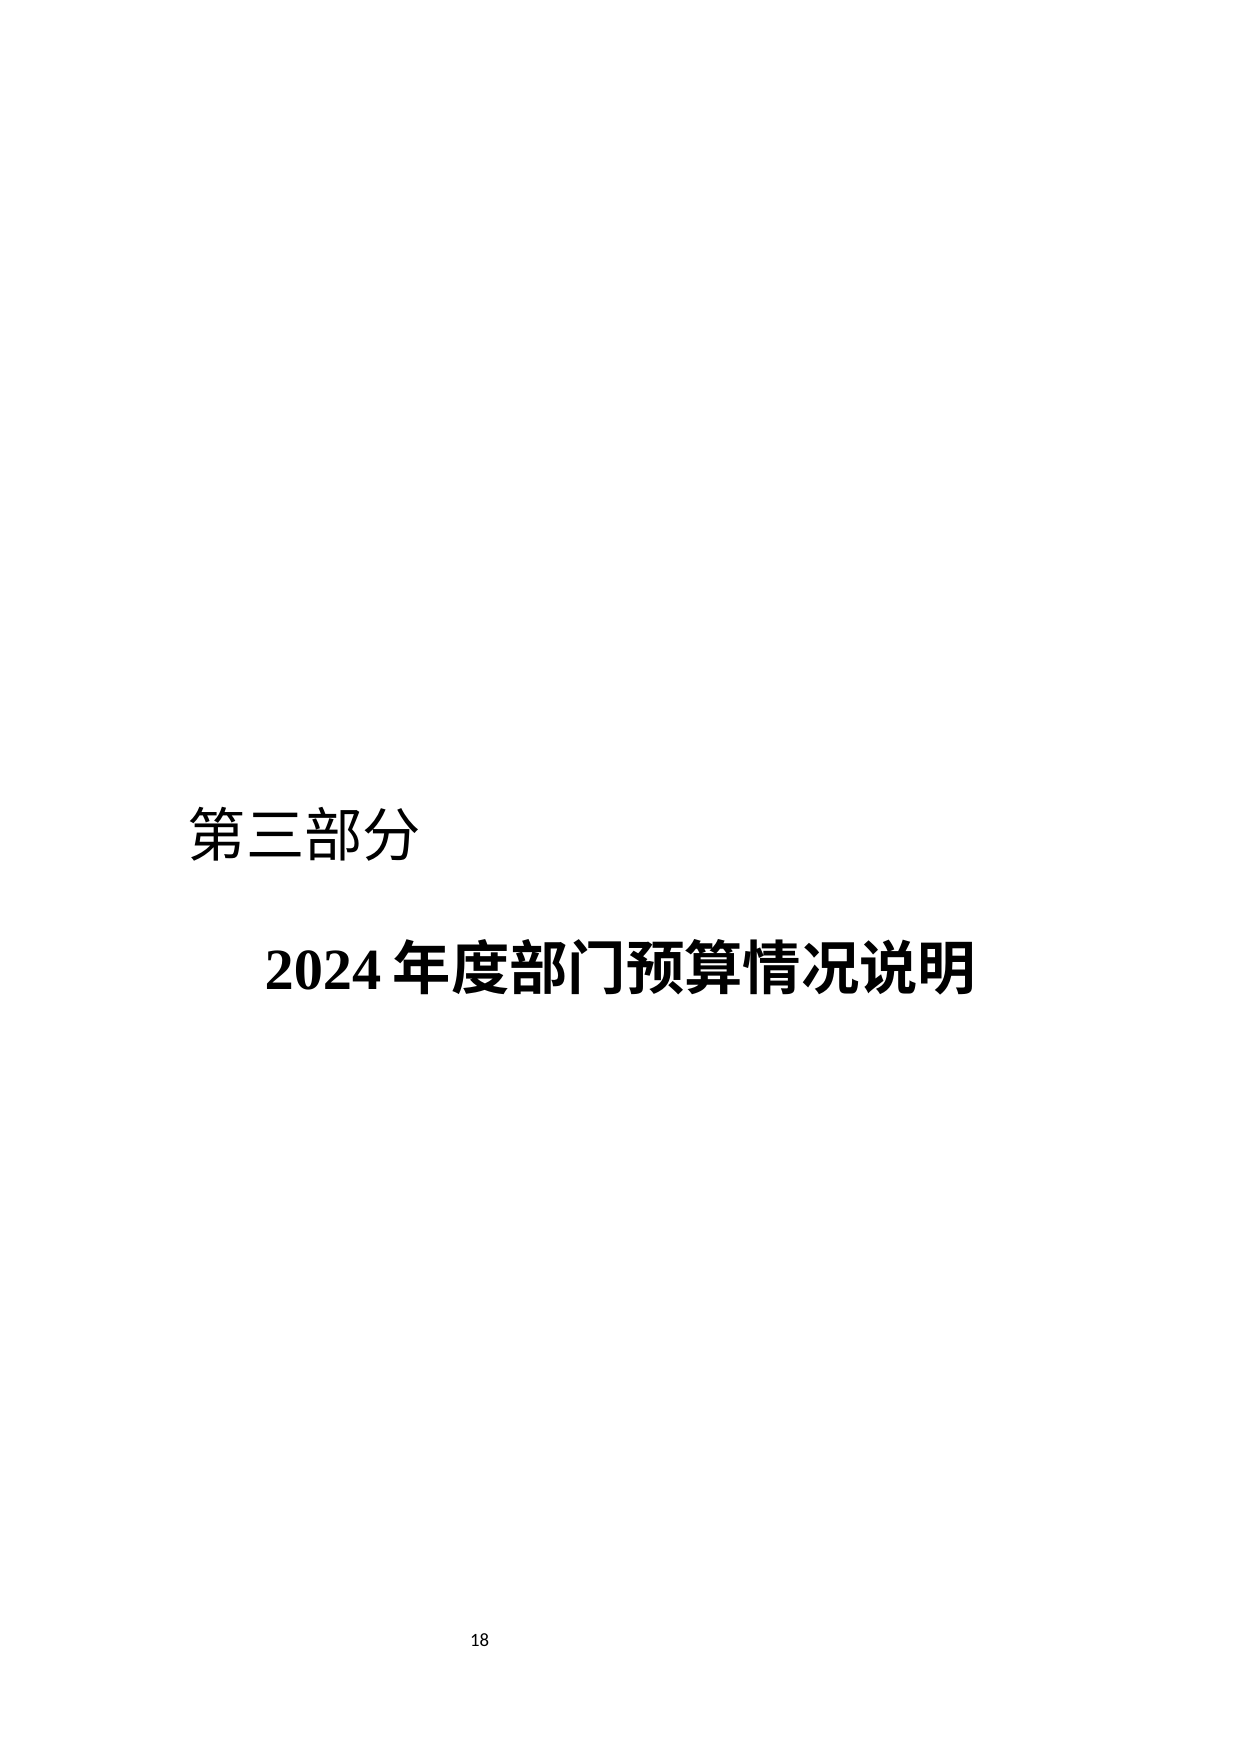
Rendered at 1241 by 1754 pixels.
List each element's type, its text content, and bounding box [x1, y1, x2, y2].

subtitle 2024年度部门预算情况说明 [187, 915, 1053, 1012]
text 第三部分 [187, 782, 1053, 879]
